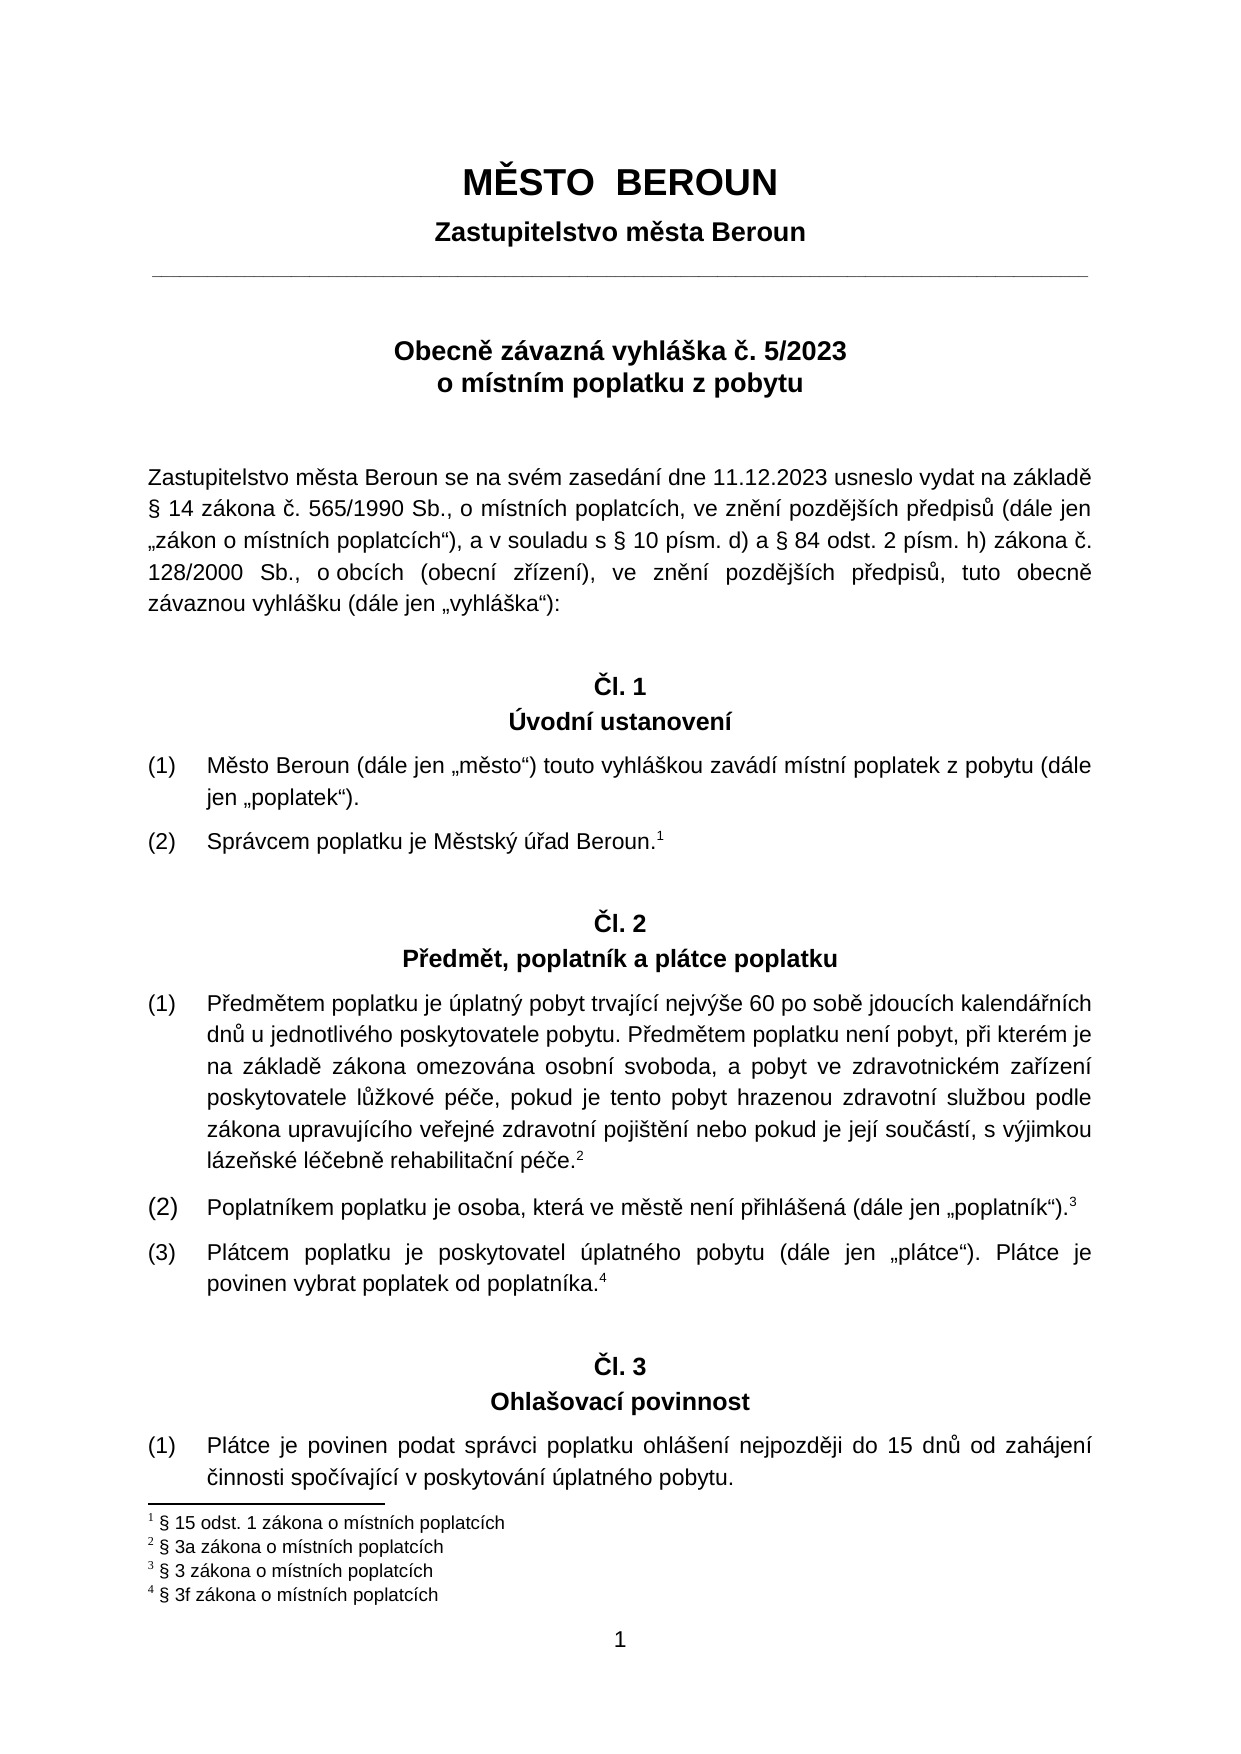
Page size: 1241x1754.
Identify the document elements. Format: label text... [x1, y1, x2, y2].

list Předmětem poplatku je úplatný pobyt trvající nejvýše 60 po sobě jdoucích kalendářních dnů u jednotlivého poskytovatele pobytu. Předmětem poplatku není pobyt, při kterém je na základě zákona omezována osobní svoboda, a pobyt ve zdravotnickém zařízení poskytovatele lůžkové péče, pokud je tento pobyt hrazenou zdravotní službou podle zákona upravujícího veřejné zdravotní pojištění nebo pokud je její součástí, s výjimkou lázeňské léčebně rehabilitační péče. [148, 990, 1093, 1174]
text Úvodní ustanovení [148, 707, 1093, 735]
text Ohlašovací povinnost [148, 1387, 1093, 1415]
text Čl. 2 [148, 909, 1093, 938]
list Poplatníkem poplatku je osoba, která ve městě není přihlášená (dále jen „poplatník“). [148, 1192, 1093, 1220]
list Město Beroun (dále jen „město“) touto vyhláškou zavádí místní poplatek z pobytu (dále jen „poplatek“). [148, 752, 1093, 810]
text Čl. 1 [148, 672, 1093, 700]
list Plátce je povinen podat správci poplatku ohlášení nejpozději do 15 dnů od zahájení činnosti spočívající v poskytování úplatného pobytu. [148, 1432, 1093, 1490]
list Správcem poplatku je Městský úřad Beroun. [148, 828, 1093, 854]
list Plátcem poplatku je poskytovatel úplatného pobytu (dále jen „plátce“). Plátce je povinen vybrat poplatek od poplatníka. [148, 1238, 1093, 1296]
text o místním poplatku z pobytu [148, 367, 1093, 398]
text Předmět, poplatník a plátce poplatku [148, 944, 1093, 973]
text Obecně závazná vyhláška č. 5/2023 [148, 335, 1093, 367]
title _____________________________________________________________________________________________________ [148, 259, 1093, 279]
title MĚSTO BEROUN [148, 160, 1093, 203]
title Zastupitelstvo města Beroun [148, 216, 1093, 247]
text Čl. 3 [148, 1352, 1093, 1380]
text Zastupitelstvo města Beroun se na svém zasedání dne 11.12.2023 usneslo vydat na základě § 14 zákona č. 565/1990 Sb., o místních poplatcích, ve znění pozdějších předpisů (dále jen „zákon o místních poplatcích“), a v souladu s § 10 písm. d) a § 84 odst. 2 písm. h) zákona č. 128/2000 Sb., o obcích (obecní zřízení), ve znění pozdějších předpisů, tuto obecně závaznou vyhlášku (dále jen „vyhláška“): [148, 464, 1093, 616]
